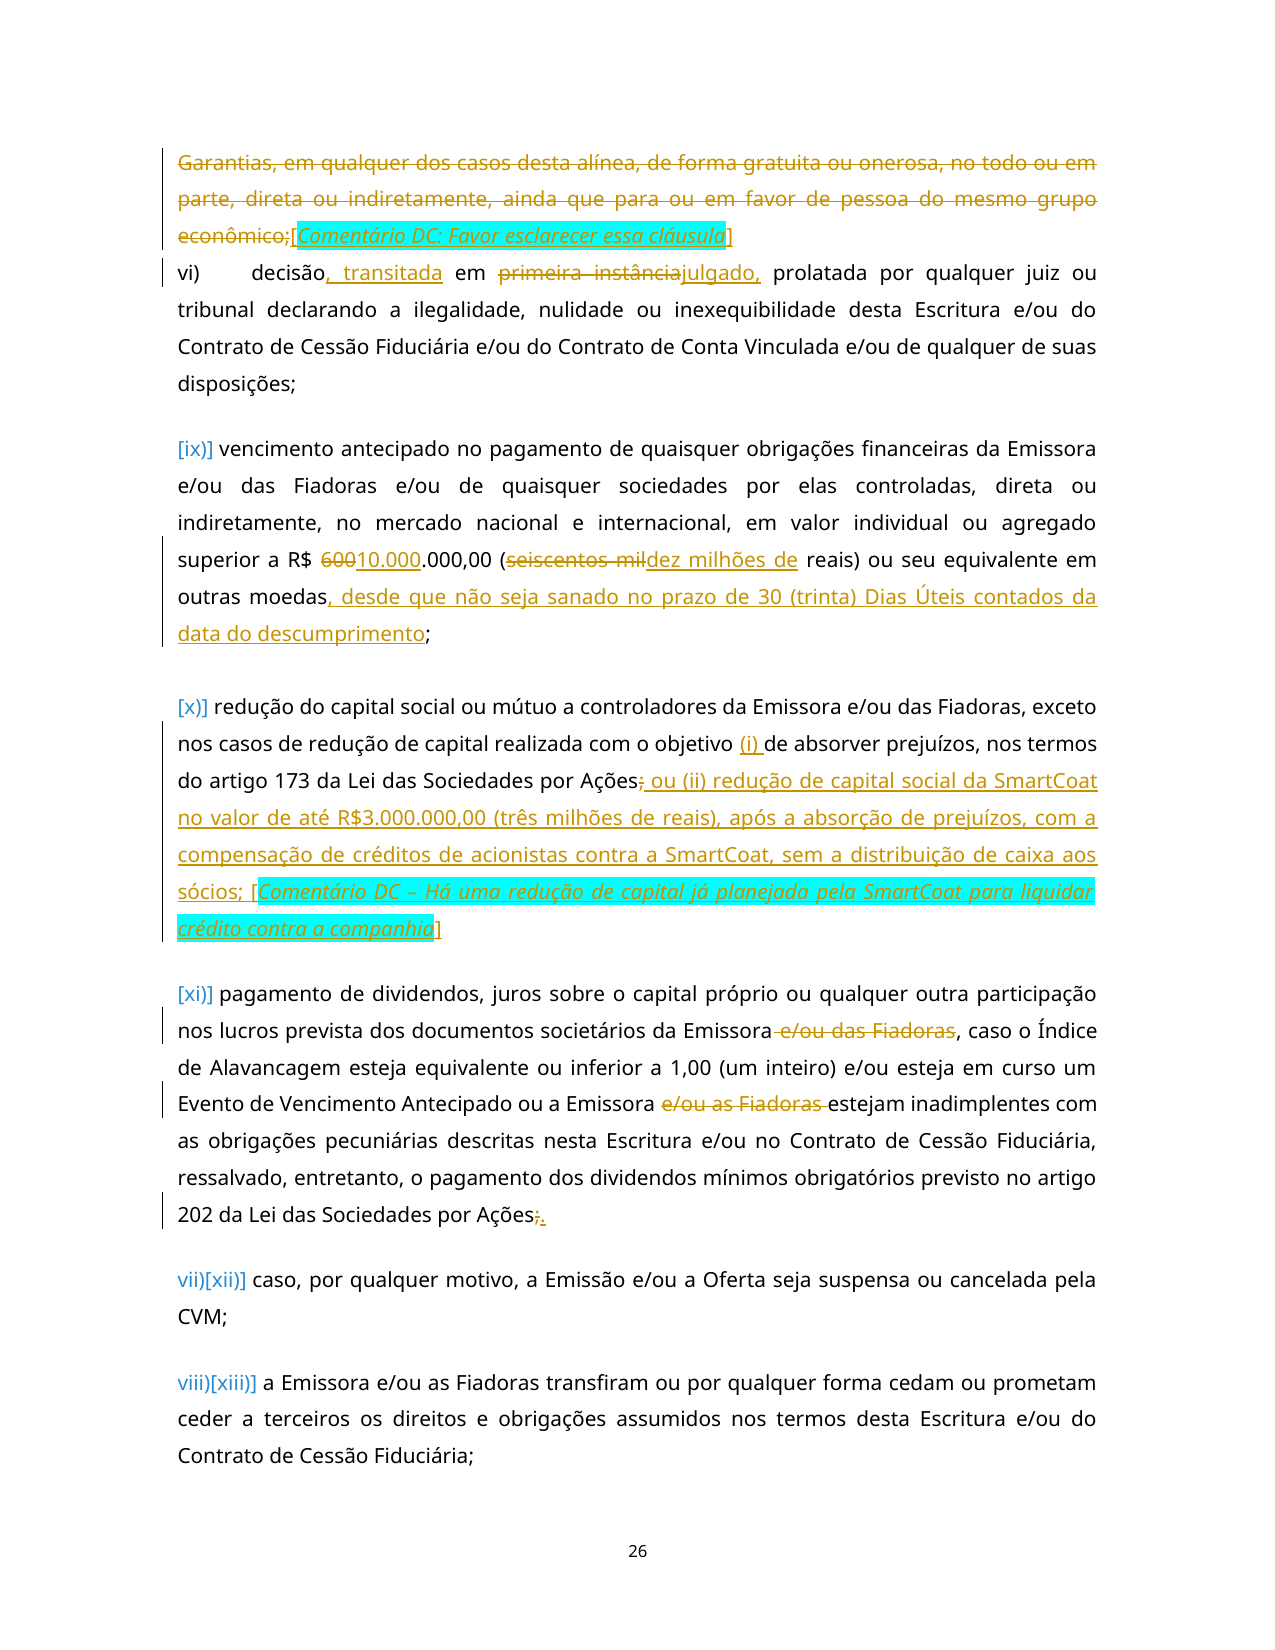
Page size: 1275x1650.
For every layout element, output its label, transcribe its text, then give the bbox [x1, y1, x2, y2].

list a Emissora e/ou as Fiadoras transfiram ou por qualquer forma cedam ou prometam ceder a terceiros os direitos e obrigações assumidos nos termos desta Escritura e/ou do Contrato de Cessão Fiduciária; [177, 1368, 1098, 1470]
list caso, por qualquer motivo, a Emissão e/ou a Oferta seja suspensa ou cancelada pela CVM; [177, 1266, 1098, 1331]
list redução do capital social ou mútuo a controladores da Emissora e/ou das Fiadoras, exceto nos casos de redução de capital realizada com o objetivo de absorver prejuízos, nos termos do artigo 173 da Lei das Sociedades por Ações [177, 692, 1098, 827]
list redução do capital social ou mútuo a controladores da Emissora e/ou das Fiadoras, exceto nos casos de redução de capital realizada com o objetivo de absorver prejuízos, nos termos do artigo 173 da Lei das Sociedades por Ações [177, 828, 1098, 864]
list pagamento de dividendos, juros sobre o capital próprio ou qualquer outra participação nos lucros prevista dos documentos societários da Emissora, caso o Índice de Alavancagem esteja equivalente ou inferior a 1,00 (um inteiro) e/ou esteja em curso um Evento de Vencimento Antecipado ou a Emissora estejam inadimplentes com as obrigações pecuniárias descritas nesta Escritura e/ou no Contrato de Cessão Fiduciária, ressalvado, entretanto, o pagamento dos dividendos mínimos obrigatórios previsto no artigo 202 da Lei das Sociedades por Ações [177, 979, 1098, 1229]
list vencimento antecipado no pagamento de quaisquer obrigações financeiras da Emissora e/ou das Fiadoras e/ou de quaisquer sociedades por elas controladas, direta ou indiretamente, no mercado nacional e internacional, em valor individual ou agregado superior a R$ .000,00 ( reais) ou seu equivalente em outras moedas; [177, 434, 1098, 647]
list decisão em prolatada por qualquer juiz ou tribunal declarando a ilegalidade, nulidade ou inexequibilidade desta Escritura e/ou do Contrato de Cessão Fiduciária e/ou do Contrato de Conta Vinculada e/ou de qualquer de suas disposições; [177, 258, 1098, 397]
list redução do capital social ou mútuo a controladores da Emissora e/ou das Fiadoras, exceto nos casos de redução de capital realizada com o objetivo de absorver prejuízos, nos termos do artigo 173 da Lei das Sociedades por Ações [177, 865, 1098, 942]
